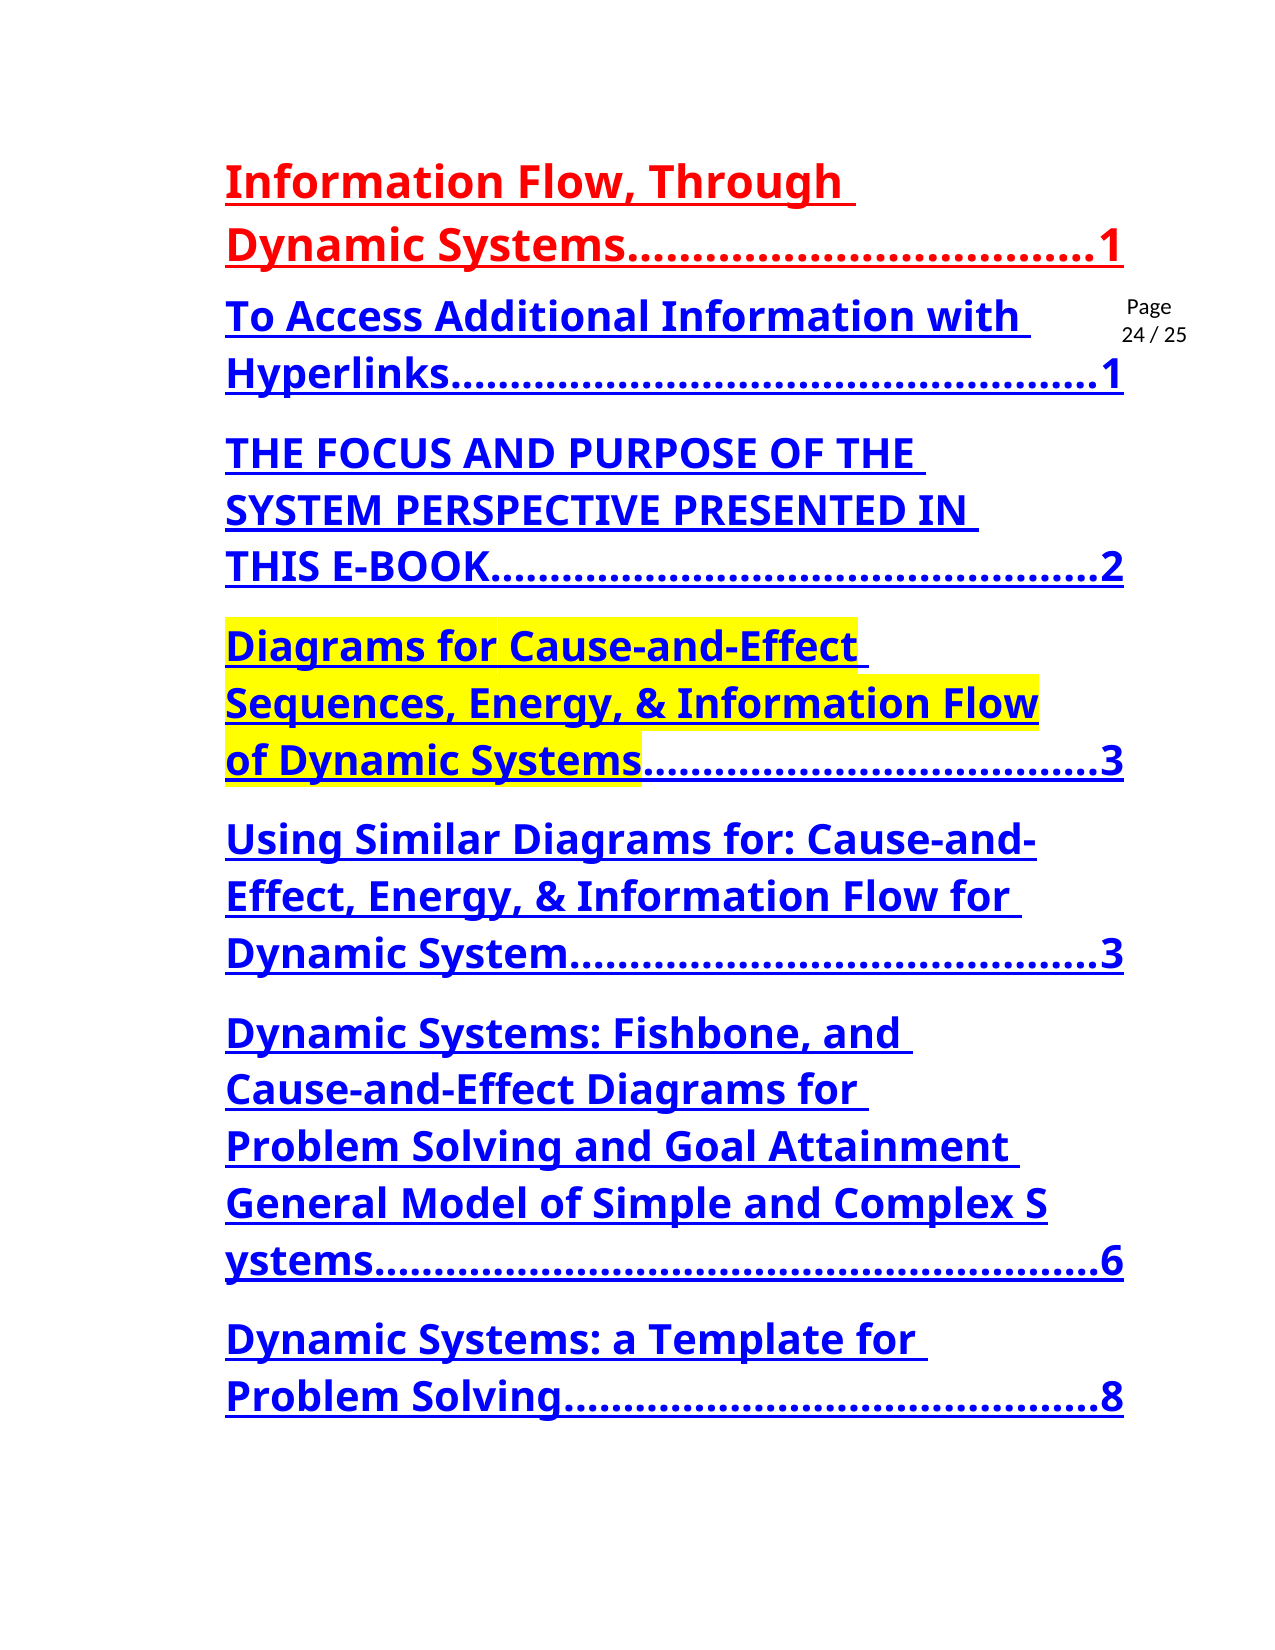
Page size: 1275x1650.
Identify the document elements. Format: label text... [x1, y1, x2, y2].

text Dynamic Systems: Fishbone, and Cause-and-Effect Diagrams for Problem Solving and Goal Attainment General Model of Simple and Complex Systems 6 [225, 1003, 1050, 1278]
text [225, 150, 1050, 265]
text Dynamic Systems: a Template for Problem Solving 8 [225, 1310, 1050, 1415]
text Diagrams for Cause-and-Effect Sequences, Energy, & Information Flow of Dynamic Systems 3 [642, 617, 1050, 778]
text THE FOCUS AND PURPOSE OF THE SYSTEM PERSPECTIVE PRESENTED IN THIS E-BOOK 2 [225, 424, 1050, 585]
text Using Similar Diagrams for: Cause-and-Effect, Energy, & Information Flow for Dynamic System 3 [225, 810, 1050, 972]
text To Access Additional Information with Hyperlinks 1 [225, 287, 1050, 392]
